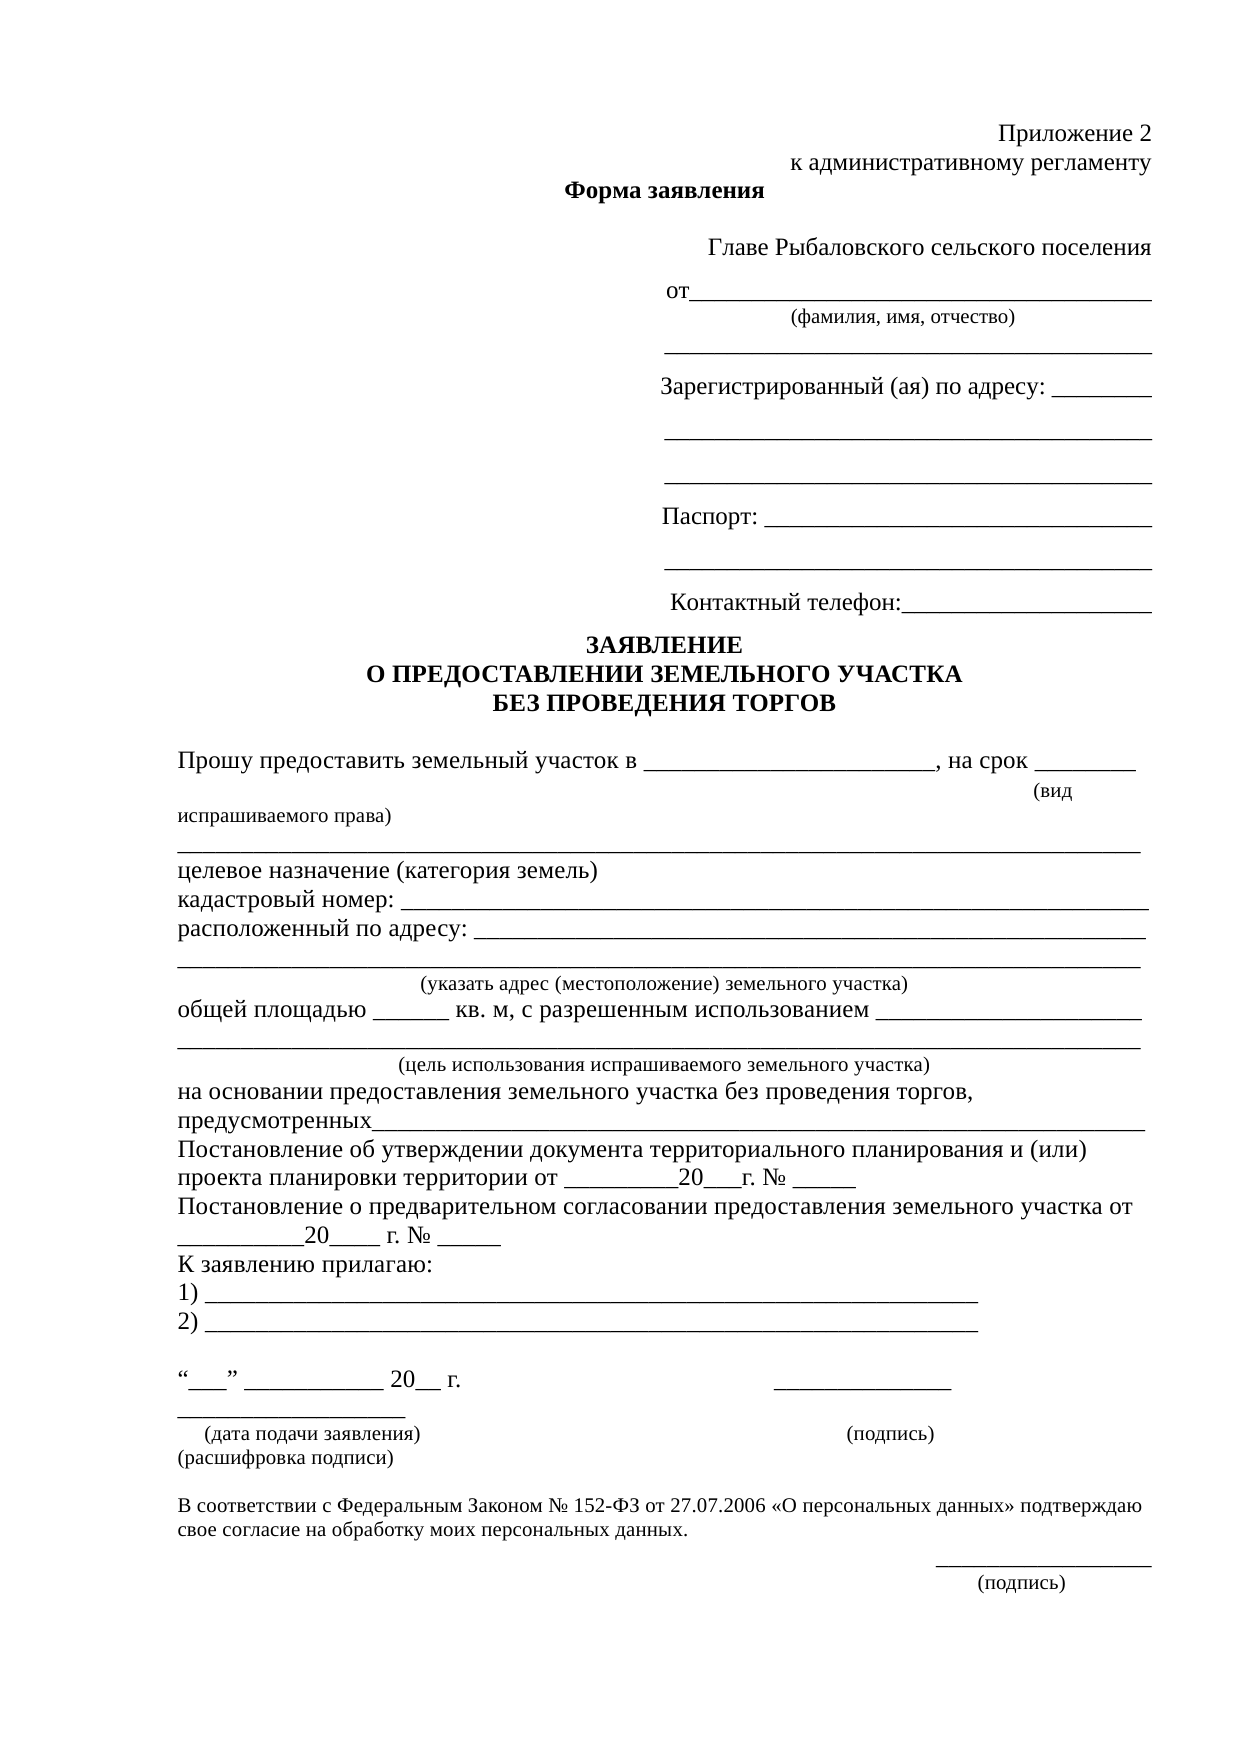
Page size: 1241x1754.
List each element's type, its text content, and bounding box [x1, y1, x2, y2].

text (фамилия, имя, отчество) [177, 304, 1152, 328]
text 2) _____________________________________________________________ [177, 1306, 1152, 1335]
text к административному регламенту [177, 147, 1152, 176]
text на основании предоставления земельного участка без проведения торгов, предусмотренных_____________________________________________________________ [177, 1076, 1152, 1134]
text Контактный телефон:____________________ [177, 587, 1152, 616]
text Постановление о предварительном согласовании предоставления земельного участка от __________20____ г. № _____ [177, 1191, 1152, 1249]
text БЕЗ ПРОВЕДЕНИЯ ТОРГОВ [177, 688, 1152, 716]
text “___” ___________ 20__ г. ______________ __________________ [177, 1364, 1152, 1421]
text ____________________________________________________________________________ [177, 1023, 1152, 1052]
text 1) _____________________________________________________________ [177, 1277, 1152, 1306]
text Паспорт: _______________________________ [177, 501, 1152, 529]
text от_____________________________________ [177, 276, 1152, 304]
text Зарегистрированный (ая) по адресу: ________ [177, 371, 1152, 400]
text ЗАЯВЛЕНИЕ [177, 630, 1152, 659]
text ____________________________________________________________________________ [177, 827, 1152, 856]
text (дата подачи заявления) (подпись) (расшифровка подписи) [177, 1421, 1152, 1469]
text целевое назначение (категория земель) [177, 856, 1152, 884]
text общей площадью ______ кв. м, с разрешенным использованием _____________________ [177, 994, 1152, 1023]
text Главе Рыбаловского сельского поселения [177, 232, 1152, 261]
text (вид испрашиваемого права) [177, 774, 1152, 827]
text (подпись) [177, 1570, 1152, 1594]
text Приложение 2 [177, 118, 1152, 147]
text К заявлению прилагаю: [177, 1249, 1152, 1277]
text _______________________________________ [177, 414, 1152, 443]
text кадастровый номер: ___________________________________________________________ [177, 884, 1152, 913]
text Форма заявления [177, 176, 1152, 232]
text _______________________________________ [177, 458, 1152, 486]
text (цель использования испрашиваемого земельного участка) [177, 1052, 1152, 1076]
text О ПРЕДОСТАВЛЕНИИ ЗЕМЕЛЬНОГО УЧАСТКА [177, 659, 1152, 688]
text Прошу предоставить земельный участок в _______________________, на срок ________ [177, 745, 1152, 774]
text _______________________________________ [177, 544, 1152, 573]
text Постановление об утверждении документа территориального планирования и (или) проекта планировки территории от _________20___г. № _____ [177, 1134, 1152, 1191]
text (указать адрес (местоположение) земельного участка) [177, 971, 1152, 994]
text _________________ [177, 1541, 1152, 1570]
text ____________________________________________________________________________ [177, 942, 1152, 971]
text расположенный по адресу: _____________________________________________________ [177, 913, 1152, 942]
text _______________________________________ [177, 328, 1152, 357]
text В соответствии с Федеральным Законом № 152-ФЗ от 27.07.2006 «О персональных данных» подтверждаю свое согласие на обработку моих персональных данных. [177, 1493, 1152, 1541]
